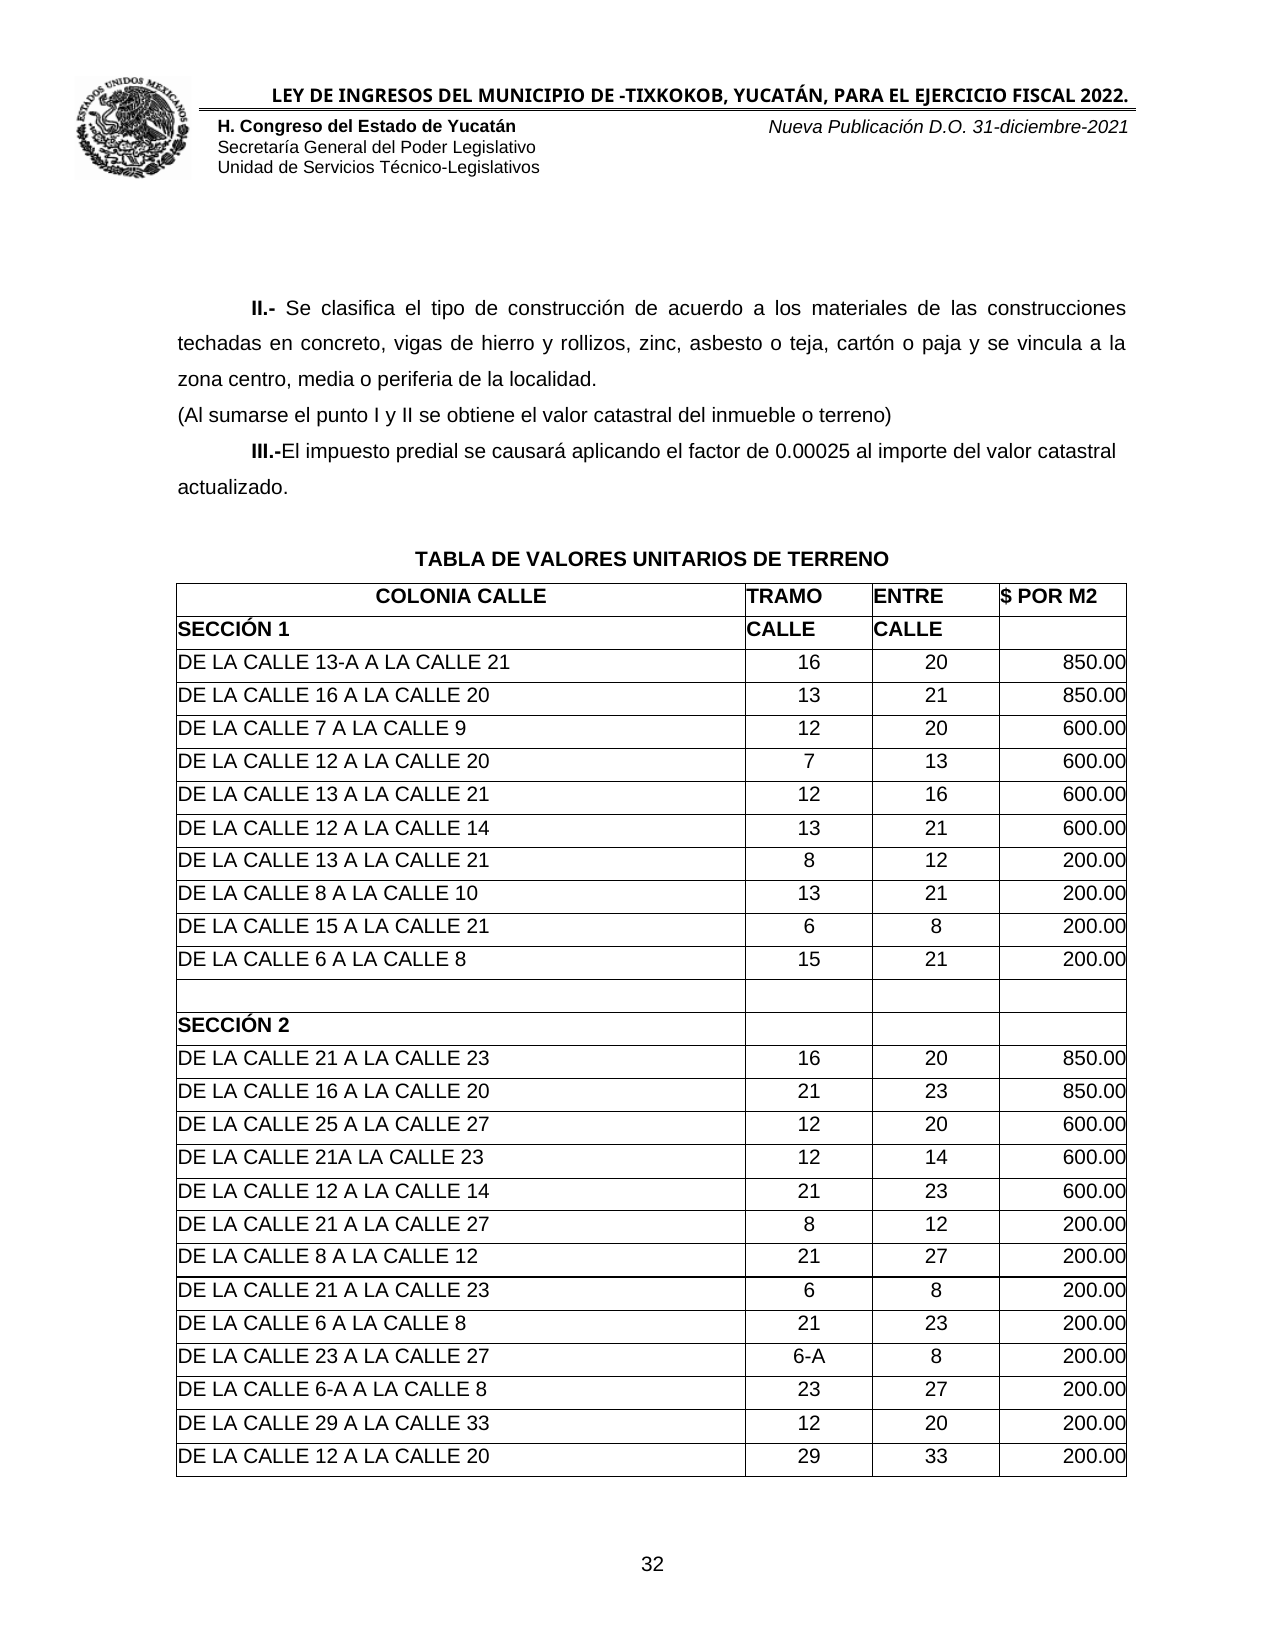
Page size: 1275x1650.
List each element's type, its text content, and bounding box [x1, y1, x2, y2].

table_cell 12 [746, 1410, 872, 1443]
table_cell DE LA CALLE 8 A LA CALLE 12 [177, 1244, 745, 1276]
table_cell 12 [746, 782, 872, 814]
table_cell 13 [746, 881, 872, 913]
table_cell 16 [746, 650, 872, 682]
table_cell [873, 1013, 999, 1045]
table_cell DE LA CALLE 6-A A LA CALLE 8 [177, 1377, 745, 1409]
table_cell 21 [746, 1244, 872, 1276]
table_cell 27 [873, 1377, 999, 1409]
table_cell DE LA CALLE 12 A LA CALLE 14 [177, 815, 745, 847]
table_cell 8 [873, 914, 999, 946]
table_cell 200.00 [1000, 1244, 1126, 1276]
table_cell DE LA CALLE 8 A LA CALLE 10 [177, 881, 745, 913]
table_cell 20 [873, 1046, 999, 1078]
table_cell 23 [873, 1311, 999, 1343]
table_cell DE LA CALLE 12 A LA CALLE 20 [177, 749, 745, 781]
table_cell DE LA CALLE 12 A LA CALLE 20 [177, 1444, 745, 1476]
table_cell DE LA CALLE 6 A LA CALLE 8 [177, 1311, 745, 1343]
table_cell DE LA CALLE 23 A LA CALLE 27 [177, 1344, 745, 1376]
table_cell 21 [746, 1179, 872, 1210]
table_cell 27 [873, 1244, 999, 1276]
table_cell DE LA CALLE 13 A LA CALLE 21 [177, 848, 745, 880]
table_cell 200.00 [1000, 1278, 1126, 1310]
table_cell 200.00 [1000, 848, 1126, 880]
table_cell 6 [746, 1278, 872, 1310]
table_cell 20 [873, 650, 999, 682]
table_cell 12 [746, 1112, 872, 1144]
table_cell 13 [746, 815, 872, 847]
table_cell 200.00 [1000, 1444, 1126, 1476]
table_cell 16 [746, 1046, 872, 1078]
table_cell 23 [746, 1377, 872, 1409]
table_cell SECCIÓN 2 [177, 1013, 745, 1045]
table_cell [746, 980, 872, 1012]
table_cell 200.00 [1000, 881, 1126, 913]
table_cell DE LA CALLE 15 A LA CALLE 21 [177, 914, 745, 946]
table_cell 20 [873, 1112, 999, 1144]
table_cell DE LA CALLE 6 A LA CALLE 8 [177, 947, 745, 979]
table_cell 12 [873, 848, 999, 880]
table_cell 12 [873, 1211, 999, 1243]
table_cell 8 [873, 1278, 999, 1310]
table_cell 21 [873, 815, 999, 847]
table_cell 21 [746, 1079, 872, 1111]
table_cell 16 [873, 782, 999, 814]
table_cell 21 [746, 1311, 872, 1343]
table_cell 8 [746, 848, 872, 880]
table_cell 200.00 [1000, 1410, 1126, 1443]
table_cell 6 [746, 914, 872, 946]
table_cell 200.00 [1000, 914, 1126, 946]
table_cell CALLE [873, 617, 999, 649]
table_cell 600.00 [1000, 1179, 1126, 1210]
text (Al sumarse el punto I y II se obtiene el valor catastral del inmueble o terreno) [177, 403, 1127, 427]
table_cell DE LA CALLE 7 A LA CALLE 9 [177, 716, 745, 748]
table_cell SECCIÓN 1 [177, 617, 745, 649]
table_cell 29 [746, 1444, 872, 1476]
table_cell [873, 980, 999, 1012]
table_cell DE LA CALLE 29 A LA CALLE 33 [177, 1410, 745, 1443]
table_cell CALLE [746, 617, 872, 649]
table_cell 6-A [746, 1344, 872, 1376]
table_cell [1000, 1013, 1126, 1045]
table_cell 20 [873, 1410, 999, 1443]
table_cell 13 [746, 683, 872, 715]
table_cell DE LA CALLE 25 A LA CALLE 27 [177, 1112, 745, 1144]
table_cell 850.00 [1000, 1079, 1126, 1111]
table_cell 15 [746, 947, 872, 979]
table_cell DE LA CALLE 21 A LA CALLE 27 [177, 1211, 745, 1243]
table_cell [746, 1013, 872, 1045]
text III.-El impuesto predial se causará aplicando el factor de 0.00025 al importe del valor catastral actualizado. [177, 439, 1127, 499]
table_cell [1000, 617, 1126, 649]
table_cell 8 [873, 1344, 999, 1376]
text TABLA DE VALORES UNITARIOS DE TERRENO [177, 547, 1127, 571]
table_cell [177, 980, 745, 1012]
table_cell DE LA CALLE 16 A LA CALLE 20 [177, 683, 745, 715]
table_cell 14 [873, 1145, 999, 1177]
table_cell 7 [746, 749, 872, 781]
table_cell 33 [873, 1444, 999, 1476]
table_cell 8 [746, 1211, 872, 1243]
table_header TRAMO [746, 584, 872, 616]
table_cell 600.00 [1000, 1145, 1126, 1177]
table_cell 13 [873, 749, 999, 781]
table_cell 600.00 [1000, 782, 1126, 814]
table_cell 21 [873, 947, 999, 979]
table_cell 850.00 [1000, 683, 1126, 715]
table_cell 200.00 [1000, 1377, 1126, 1409]
table_cell DE LA CALLE 13-A A LA CALLE 21 [177, 650, 745, 682]
table_header ENTRE [873, 584, 999, 616]
table_cell 600.00 [1000, 1112, 1126, 1144]
table_cell 200.00 [1000, 1344, 1126, 1376]
table_cell 600.00 26.00 [1000, 716, 1126, 748]
table_cell 600.00 [1000, 749, 1126, 781]
table_cell [1000, 980, 1126, 1012]
table_cell 200.00 [1000, 1211, 1126, 1243]
text II.- Se clasifica el tipo de construcción de acuerdo a los materiales de las construcciones techadas en concreto, vigas de hierro y rollizos, zinc, asbesto o teja, cartón o paja y se vincula a la zona centro, media o periferia de la localidad. [177, 295, 1127, 391]
table_cell 21 [873, 881, 999, 913]
table_header $ POR M2 [1000, 584, 1126, 616]
table_cell 23 [873, 1179, 999, 1210]
table_header COLONIA CALLE [177, 584, 745, 616]
table_cell 200.00 [1000, 1311, 1126, 1343]
table_cell 20 [873, 716, 999, 748]
table_cell 12 [746, 1145, 872, 1177]
table_cell DE LA CALLE 21 A LA CALLE 23 [177, 1278, 745, 1310]
table_cell 23 [873, 1079, 999, 1111]
table_cell DE LA CALLE 21A LA CALLE 23 [177, 1145, 745, 1177]
table_cell 200.00 [1000, 947, 1126, 979]
table_cell 12 [746, 716, 872, 748]
table_cell DE LA CALLE 16 A LA CALLE 20 [177, 1079, 745, 1111]
table_cell 850.00 [1000, 1046, 1126, 1078]
table_cell 600.00 [1000, 815, 1126, 847]
table_cell 850.00 [1000, 650, 1126, 682]
table_cell 21 [873, 683, 999, 715]
table_cell DE LA CALLE 21 A LA CALLE 23 [177, 1046, 745, 1078]
table_cell DE LA CALLE 13 A LA CALLE 21 [177, 782, 745, 814]
table_cell DE LA CALLE 12 A LA CALLE 14 [177, 1179, 745, 1210]
